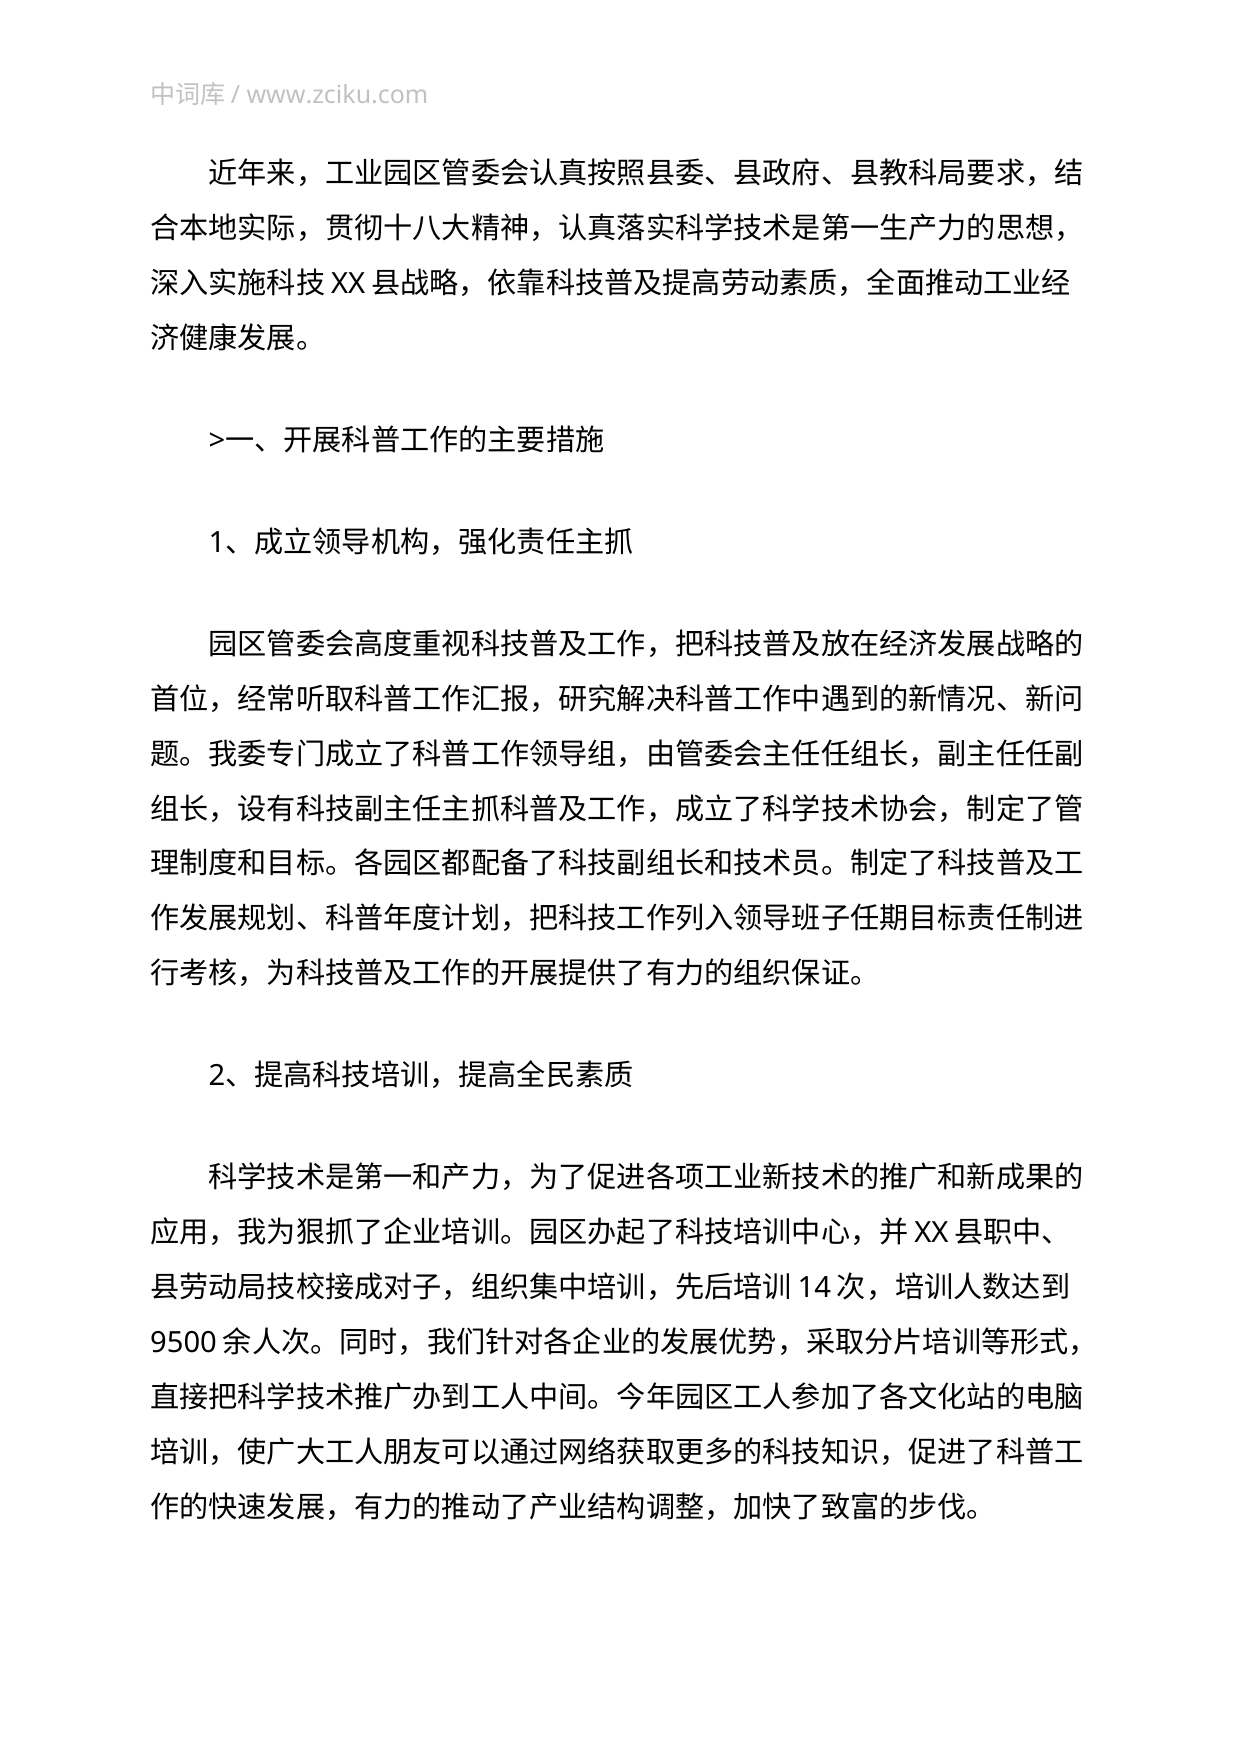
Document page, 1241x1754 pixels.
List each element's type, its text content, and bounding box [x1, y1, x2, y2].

text 2、提高科技培训，提高全民素质 [150, 1052, 1090, 1094]
text 园区管委会高度重视科技普及工作，把科技普及放在经济发展战略的首位，经常听取科普工作汇报，研究解决科普工作中遇到的新情况、新问题。我委专门成立了科普工作领导组，由管委会主任任组长，副主任任副组长，设有科技副主任主抓科普及工作，成立了科学技术协会，制定了管理制度和目标。各园区都配备了科技副组长和技术员。制定了科技普及工作发展规划、科普年度计划，把科技工作列入领导班子任期目标责任制进行考核，为科技普及工作的开展提供了有力的组织保证。 [150, 621, 1090, 992]
text 近年来，工业园区管委会认真按照县委、县政府、县教科局要求，结合本地实际，贯彻十八大精神，认真落实科学技术是第一生产力的思想，深入实施科技XX县战略，依靠科技普及提高劳动素质，全面推动工业经济健康发展。 [150, 150, 1090, 357]
text 科学技术是第一和产力，为了促进各项工业新技术的推广和新成果的应用，我为狠抓了企业培训。园区办起了科技培训中心，并XX县职中、县劳动局技校接成对子，组织集中培训，先后培训14次，培训人数达到9500余人次。同时，我们针对各企业的发展优势，采取分片培训等形式，直接把科学技术推广办到工人中间。今年园区工人参加了各文化站的电脑培训，使广大工人朋友可以通过网络获取更多的科技知识，促进了科普工作的快速发展，有力的推动了产业结构调整，加快了致富的步伐。 [150, 1154, 1090, 1526]
text 1、成立领导机构，强化责任主抓 [150, 518, 1090, 561]
text >一、开展科普工作的主要措施 [150, 417, 1090, 459]
